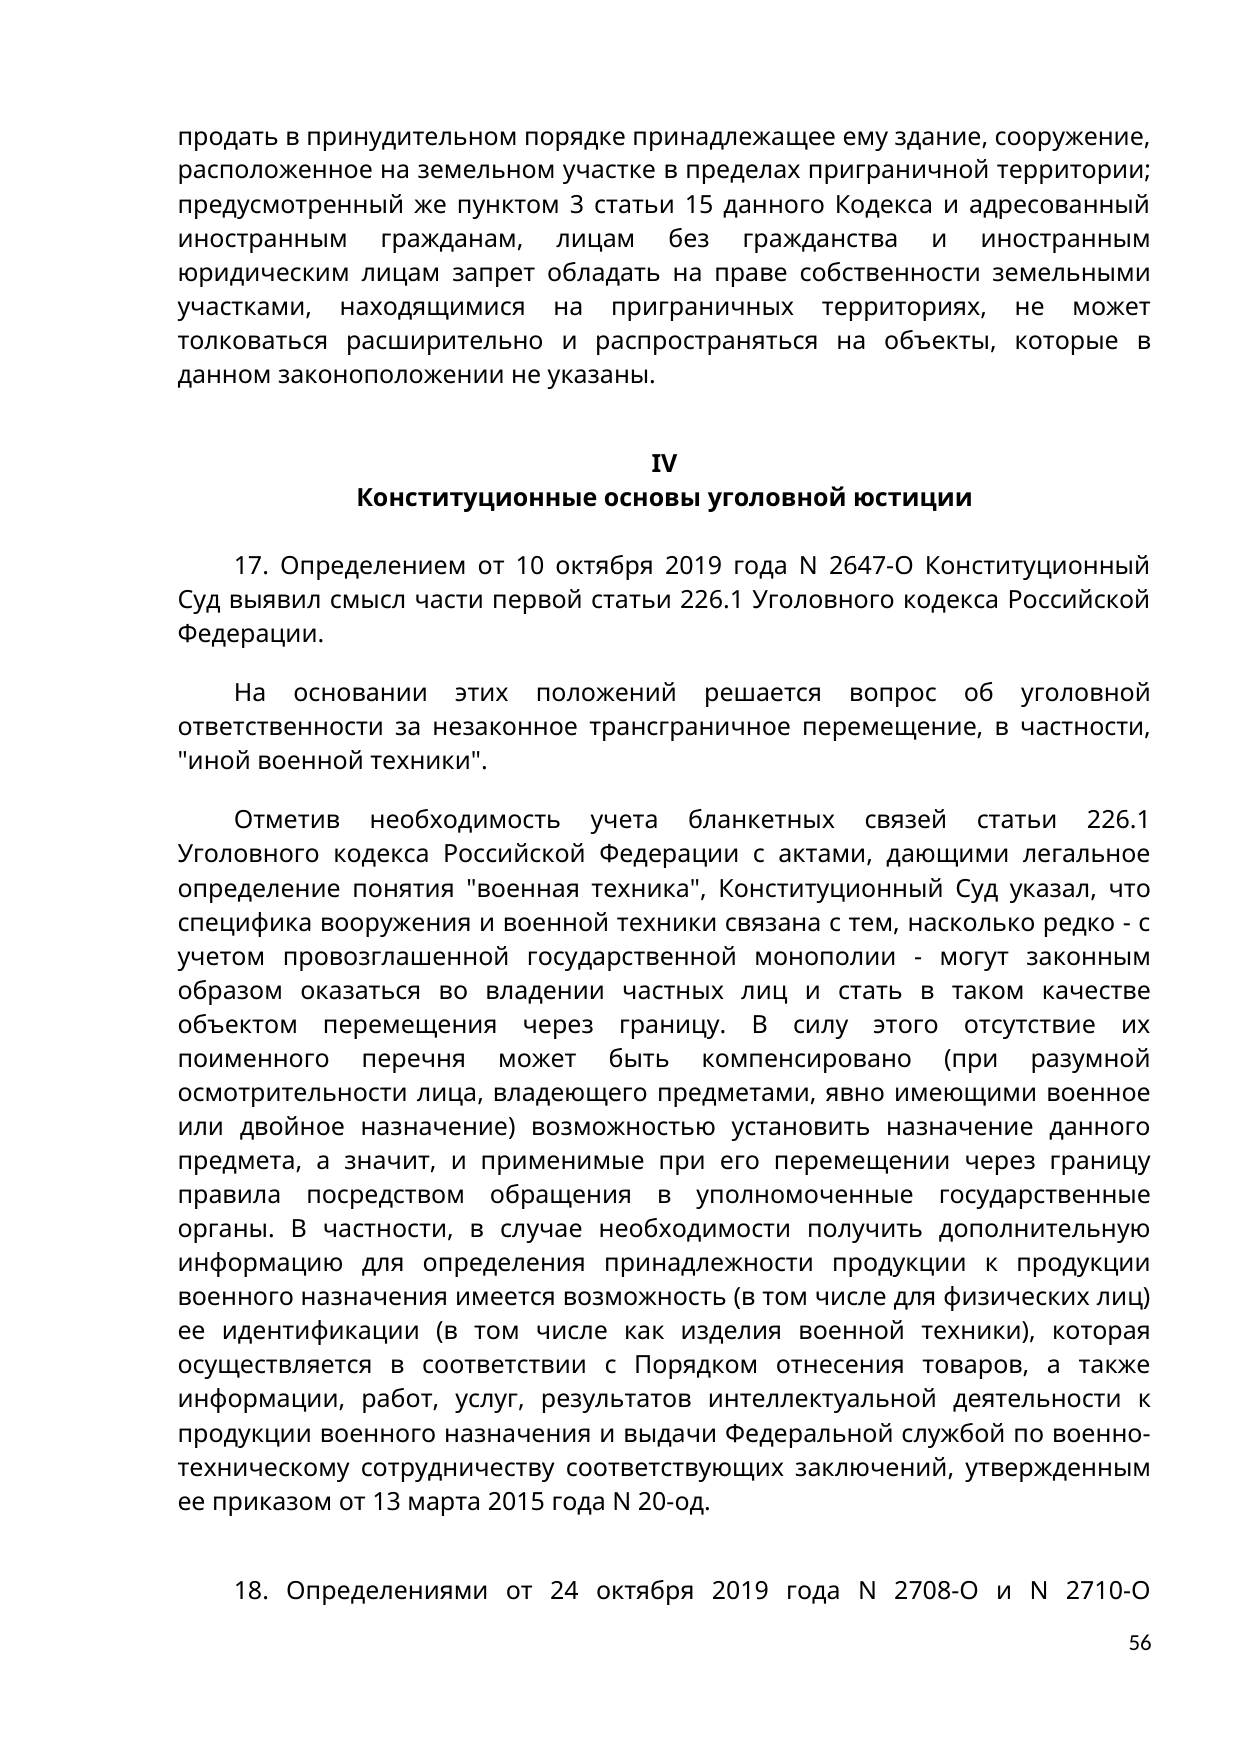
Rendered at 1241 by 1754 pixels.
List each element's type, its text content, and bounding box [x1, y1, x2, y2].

text Отметив необходимость учета бланкетных связей статьи 226.1 Уголовного кодекса Российской Федерации с актами, дающими легальное определение понятия "военная техника", Конституционный Суд указал, что специфика вооружения и военной техники связана с тем, насколько редко - с учетом провозглашенной государственной монополии - могут законным образом оказаться во владении частных лиц и стать в таком качестве объектом перемещения через границу. В силу этого отсутствие их поименного перечня может быть компенсировано (при разумной осмотрительности лица, владеющего предметами, явно имеющими военное или двойное назначение) возможностью установить назначение данного предмета, а значит, и применимые при его перемещении через границу правила посредством обращения в уполномоченные государственные органы. В частности, в случае необходимости получить дополнительную информацию для определения принадлежности продукции к продукции военного назначения имеется возможность (в том числе для физических лиц) ее идентификации (в том числе как изделия военной техники), которая осуществляется в соответствии с Порядком отнесения товаров, а также информации, работ, услуг, результатов интеллектуальной деятельности к продукции военного назначения и выдачи Федеральной службой по военно-техническому сотрудничеству соответствующих заключений, утвержденным ее приказом от 13 марта 2015 года N 20-од. [177, 802, 1152, 1517]
title Конституционные основы уголовной юстиции [177, 479, 1152, 514]
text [177, 118, 1152, 391]
text На основании этих положений решается вопрос об уголовной ответственности за незаконное трансграничное перемещение, в частности, "иной военной техники". [177, 675, 1152, 777]
text 17. Определением от 10 октября 2019 года N 2647-О Конституционный Суд выявил смысл части первой статьи 226.1 Уголовного кодекса Российской Федерации. [177, 548, 1152, 650]
title IV [177, 446, 1152, 479]
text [177, 1572, 1152, 1606]
